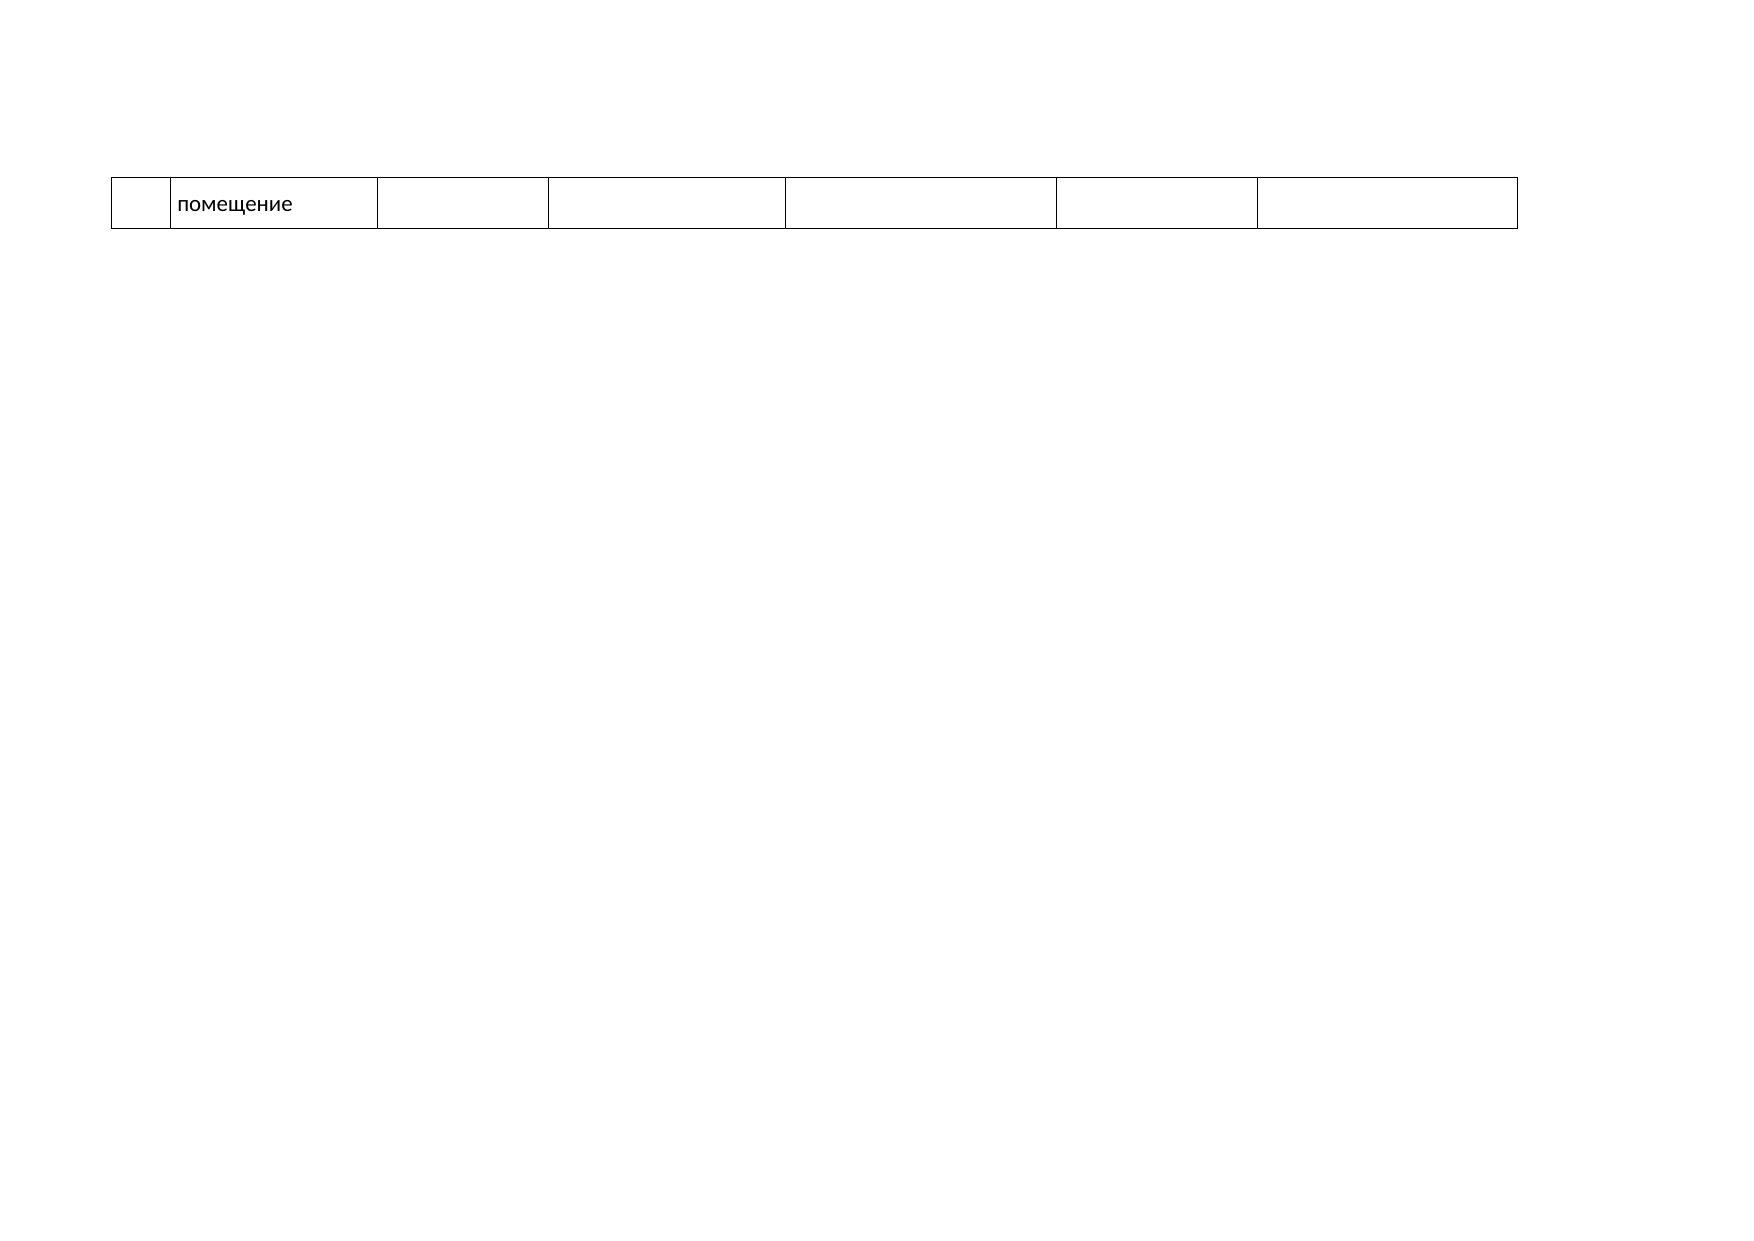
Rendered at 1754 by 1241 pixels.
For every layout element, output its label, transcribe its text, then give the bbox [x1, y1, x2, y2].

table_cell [1057, 178, 1257, 227]
table_cell 9 [112, 178, 170, 227]
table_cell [549, 178, 785, 227]
table_cell Заявитель [1258, 178, 1517, 227]
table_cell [378, 178, 548, 227]
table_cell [171, 178, 377, 227]
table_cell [786, 178, 1056, 227]
